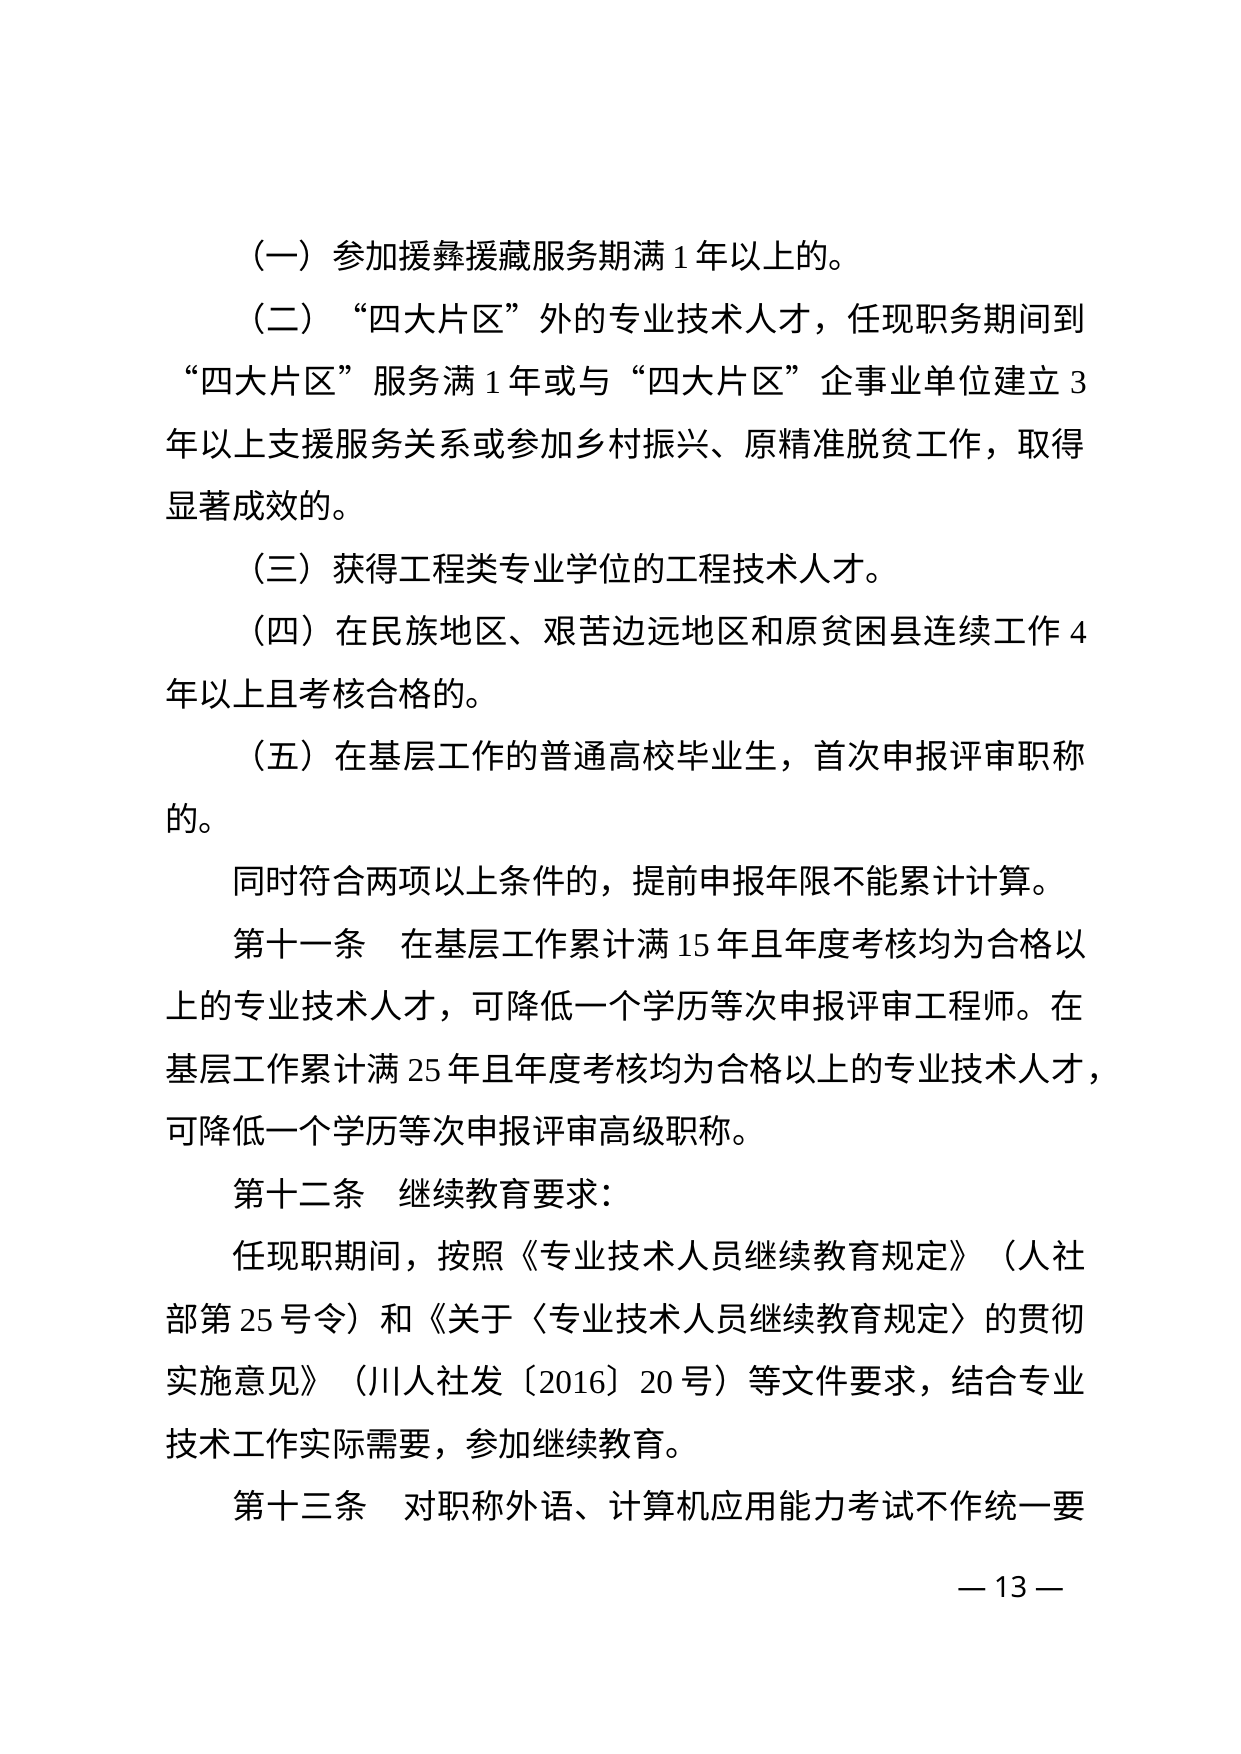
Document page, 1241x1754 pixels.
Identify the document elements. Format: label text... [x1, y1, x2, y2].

text （三）获得工程类专业学位的工程技术人才。 [165, 531, 1087, 593]
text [165, 1468, 1087, 1531]
text 第十一条 在基层工作累计满15年且年度考核均为合格以上的专业技术人才，可降低一个学历等次申报评审工程师。在基层工作累计满25年且年度考核均为合格以上的专业技术人才，可降低一个学历等次申报评审高级职称。 [165, 906, 1087, 1156]
text （四）在民族地区、艰苦边远地区和原贫困县连续工作4年以上且考核合格的。 [165, 593, 1087, 718]
text （五）在基层工作的普通高校毕业生，首次申报评审职称的。 [165, 718, 1087, 843]
text 同时符合两项以上条件的，提前申报年限不能累计计算。 [165, 843, 1087, 906]
text （一）参加援彝援藏服务期满1年以上的。 [165, 218, 1087, 281]
text 任现职期间，按照《专业技术人员继续教育规定》（人社部第25号令）和《关于〈专业技术人员继续教育规定〉的贯彻实施意见》（川人社发〔2016〕20号）等文件要求，结合专业技术工作实际需要，参加继续教育。 [165, 1218, 1087, 1468]
text 第十二条 继续教育要求： [165, 1156, 1087, 1218]
text （二）“四大片区”外的专业技术人才，任现职务期间到“四大片区”服务满1年或与“四大片区”企事业单位建立3年以上支援服务关系或参加乡村振兴、原精准脱贫工作，取得显著成效的。 [165, 281, 1087, 531]
